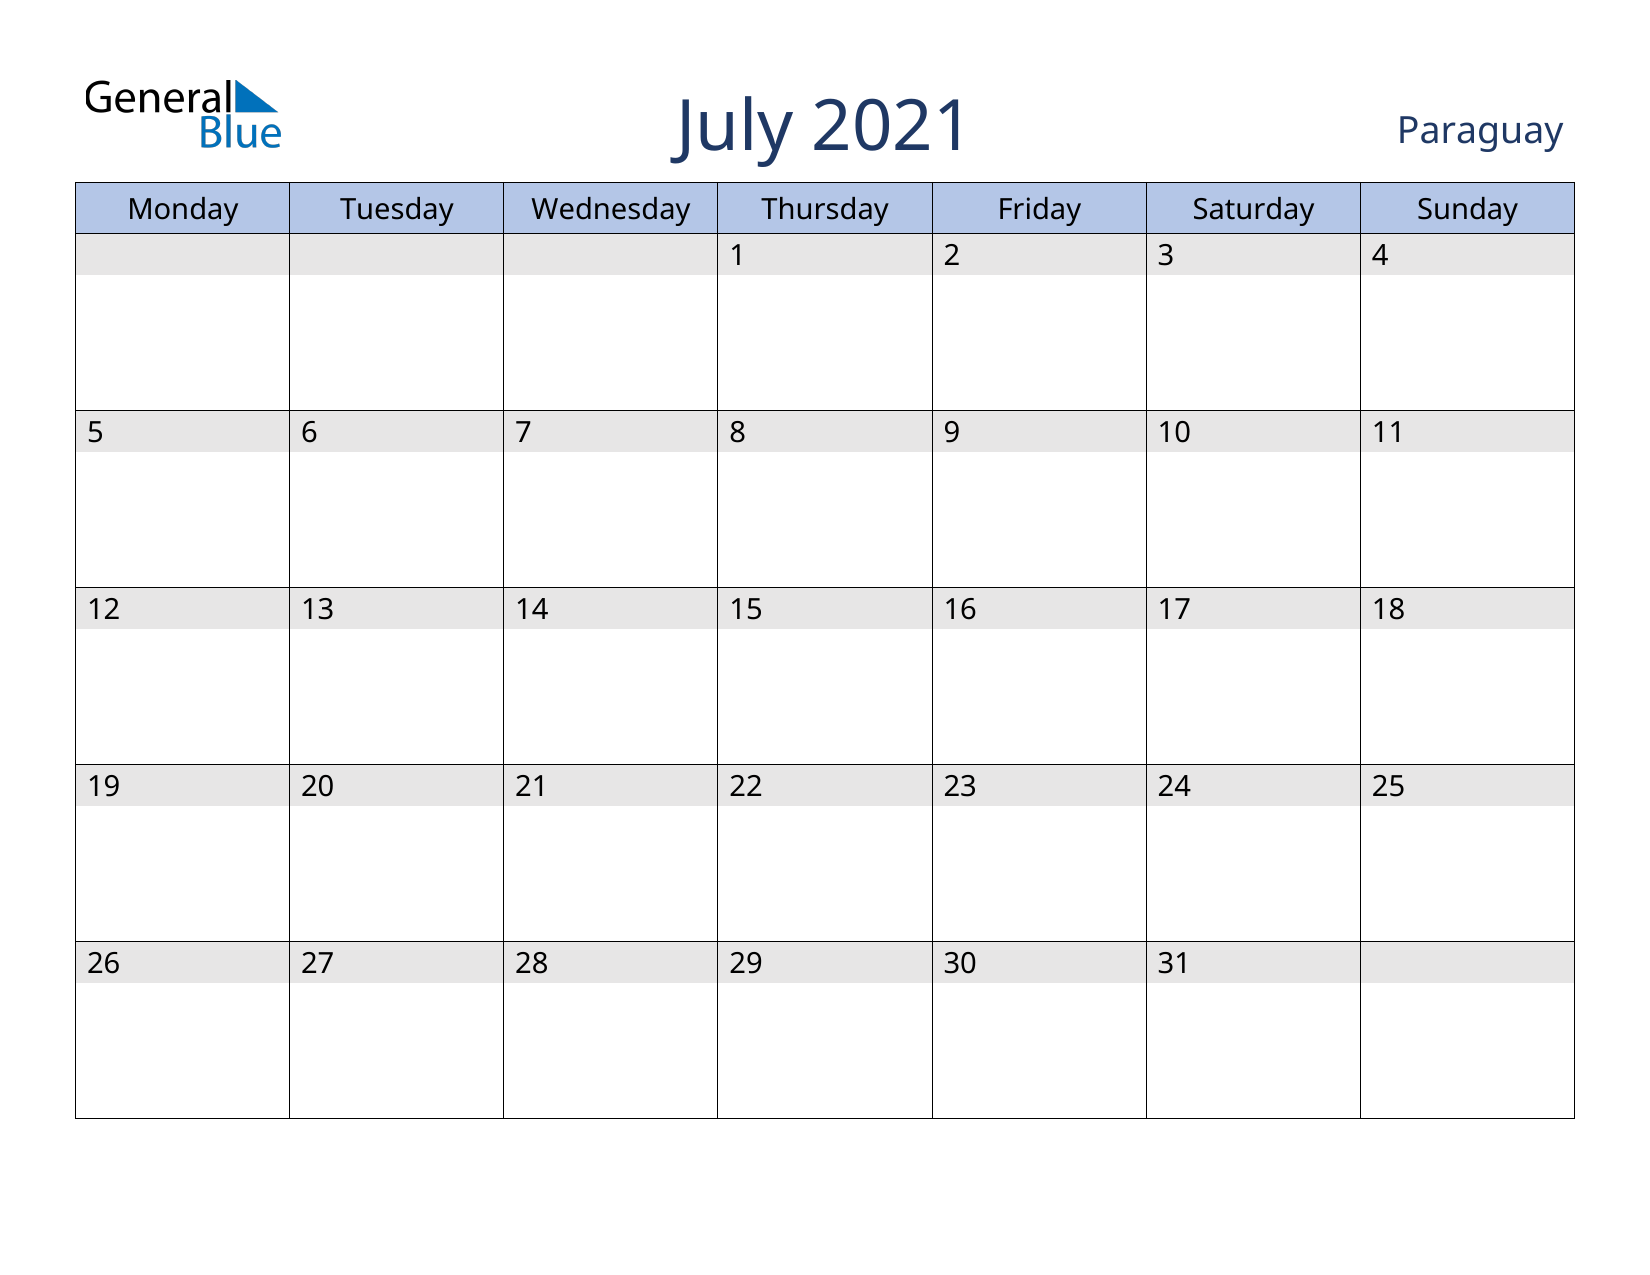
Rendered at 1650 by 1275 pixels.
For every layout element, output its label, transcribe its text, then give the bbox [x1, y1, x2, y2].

table_cell [933, 629, 1146, 764]
table_cell 22 [718, 765, 932, 806]
table_cell 15 [718, 588, 932, 629]
table_cell 12 [76, 588, 289, 629]
table_cell [1361, 275, 1574, 410]
table_cell [933, 275, 1146, 410]
table_header Paraguay [1146, 75, 1574, 182]
table_cell [76, 452, 289, 587]
table_cell [718, 275, 932, 410]
table_cell [1147, 275, 1360, 410]
picture [86, 80, 281, 148]
table_cell [1147, 806, 1360, 941]
table_cell [290, 452, 503, 587]
table_cell 5 [76, 411, 289, 452]
table_cell 30 [933, 942, 1146, 983]
table_cell Thursday [718, 183, 932, 233]
table_cell [1361, 629, 1574, 764]
table_cell [718, 983, 932, 1118]
table_cell 17 [1147, 588, 1360, 629]
table_cell Tuesday [290, 183, 503, 233]
table_cell [290, 234, 503, 275]
table_cell [1147, 983, 1360, 1118]
table_cell [504, 806, 717, 941]
table_cell [1361, 806, 1574, 941]
table_cell Friday [933, 183, 1146, 233]
table_cell 26 [76, 942, 289, 983]
table_cell 4 [1361, 234, 1574, 275]
table_cell [76, 275, 289, 410]
table_cell [504, 629, 717, 764]
table_cell [76, 983, 289, 1118]
table_cell [933, 806, 1146, 941]
table_cell 27 [290, 942, 503, 983]
table_cell 13 [290, 588, 503, 629]
table_cell 23 [933, 765, 1146, 806]
table_cell 28 [504, 942, 717, 983]
table_cell [504, 234, 717, 275]
table_cell [718, 806, 932, 941]
table_cell [290, 983, 503, 1118]
table_cell 7 [504, 411, 717, 452]
table_cell Sunday [1361, 183, 1574, 233]
table_cell 11 [1361, 411, 1574, 452]
table_cell 25 [1361, 765, 1574, 806]
table_cell [76, 629, 289, 764]
table_cell 29 [718, 942, 932, 983]
table_cell [290, 629, 503, 764]
table_cell [504, 452, 717, 587]
table_cell [504, 983, 717, 1118]
table_cell [504, 275, 717, 410]
table_cell Saturday [1147, 183, 1360, 233]
table_cell [1361, 942, 1574, 983]
table_cell 9 [933, 411, 1146, 452]
table_cell [76, 234, 289, 275]
table_cell [290, 806, 503, 941]
table_cell 14 [504, 588, 717, 629]
table_cell Monday [76, 183, 289, 233]
table_cell 2 [933, 234, 1146, 275]
table_cell 20 [290, 765, 503, 806]
table_cell 10 [1147, 411, 1360, 452]
table_cell 19 [76, 765, 289, 806]
table_cell 24 [1147, 765, 1360, 806]
table_cell [933, 452, 1146, 587]
table_cell [1361, 983, 1574, 1118]
table_header July 2021 [504, 75, 1146, 182]
table_cell [76, 806, 289, 941]
table_header [76, 75, 503, 182]
table_cell 8 [718, 411, 932, 452]
table_cell [1361, 452, 1574, 587]
table_cell 6 [290, 411, 503, 452]
table_cell [933, 983, 1146, 1118]
table_cell [718, 452, 932, 587]
table_cell 3 [1147, 234, 1360, 275]
table_cell [1147, 629, 1360, 764]
table_cell [290, 275, 503, 410]
table_cell 31 [1147, 942, 1360, 983]
table_cell 16 [933, 588, 1146, 629]
table_cell 18 [1361, 588, 1574, 629]
table_cell Wednesday [504, 183, 717, 233]
table_cell [718, 629, 932, 764]
table_cell [1147, 452, 1360, 587]
table_cell 21 [504, 765, 717, 806]
table_cell 1 [718, 234, 932, 275]
